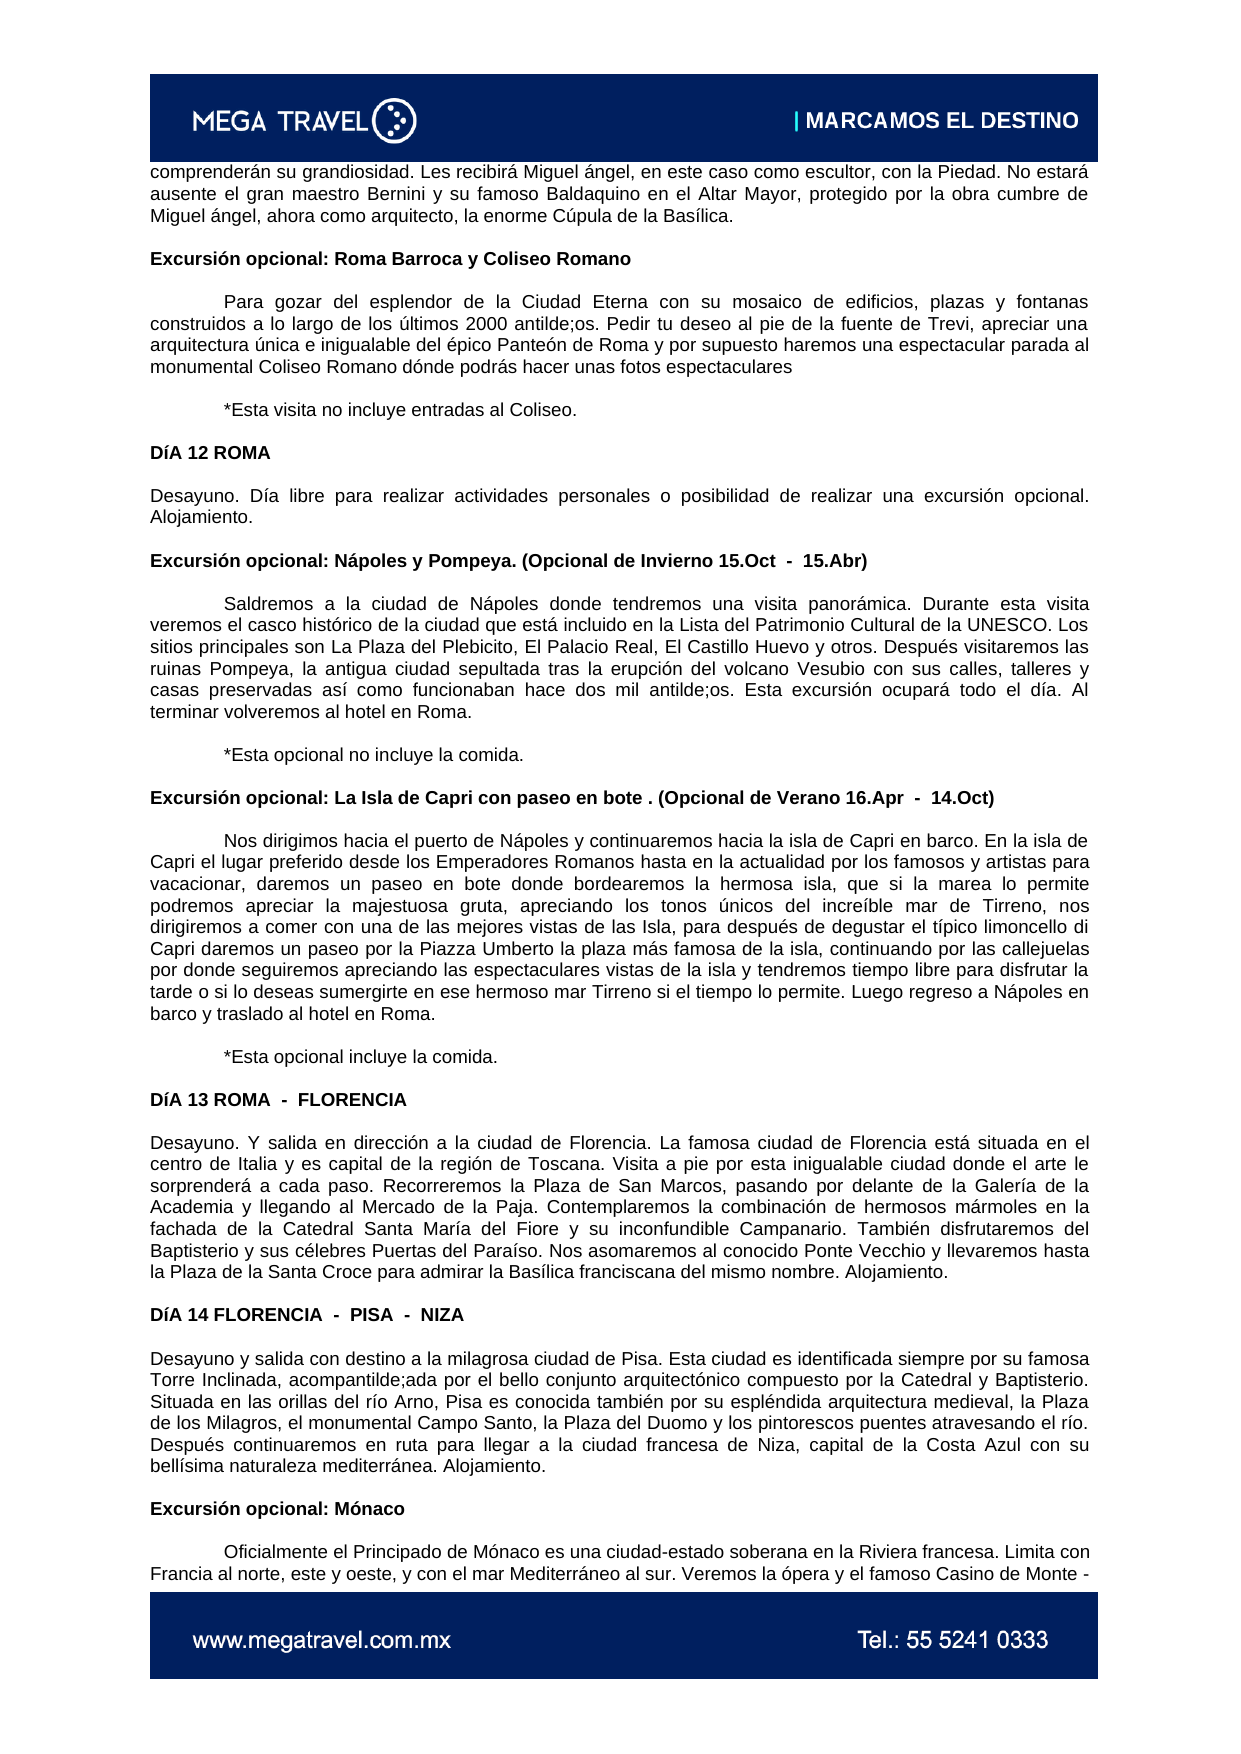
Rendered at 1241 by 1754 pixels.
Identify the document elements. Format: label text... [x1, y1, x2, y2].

text *Esta visita no incluye entradas al Coliseo. [150, 398, 1090, 420]
text Nos dirigimos hacia el puerto de Nápoles y continuaremos hacia la isla de Capri en barco. En la isla de Capri el lugar preferido desde los Emperadores Romanos hasta en la actualidad por los famosos y artistas para vacacionar, daremos un paseo en bote donde bordearemos la hermosa isla, que si la marea lo permite podremos apreciar la majestuosa gruta, apreciando los tonos únicos del increíble mar de Tirreno, nos dirigiremos a comer con una de las mejores vistas de las Isla, para después de degustar el típico limoncello di Capri daremos un paseo por la Piazza Umberto la plaza más famosa de la isla, continuando por las callejuelas por donde seguiremos apreciando las espectaculares vistas de la isla y tendremos tiempo libre para disfrutar la tarde o si lo deseas sumergirte en ese hermoso mar Tirreno si el tiempo lo permite. Luego regreso a Nápoles en barco y traslado al hotel en Roma. [150, 830, 1090, 1024]
text Saldremos a la ciudad de Nápoles donde tendremos una visita panorámica. Durante esta visita veremos el casco histórico de la ciudad que está incluido en la Lista del Patrimonio Cultural de la UNESCO. Los sitios principales son La Plaza del Plebicito, El Palacio Real, El Castillo Huevo y otros. Después visitaremos las ruinas Pompeya, la antigua ciudad sepultada tras la erupción del volcano Vesubio con sus calles, talleres y casas preservadas así como funcionaban hace dos mil antilde;os. Esta excursión ocupará todo el día. Al terminar volveremos al hotel en Roma. [150, 593, 1090, 722]
text DíA 12 ROMA [150, 442, 1090, 463]
picture [150, 74, 1098, 162]
text Desayuno. Día libre para realizar actividades personales o posibilidad de realizar una excursión opcional. Alojamiento. [150, 485, 1090, 528]
text DíA 14 FLORENCIA - PISA - NIZA [150, 1304, 1090, 1326]
text Excursión opcional: Mónaco [150, 1498, 1090, 1520]
text Excursión opcional: Roma Barroca y Coliseo Romano [150, 248, 1090, 269]
text DíA 13 ROMA - FLORENCIA [150, 1088, 1090, 1110]
text Excursión opcional: Nápoles y Pompeya. (Opcional de Invierno 15.Oct - 15.Abr) [150, 549, 1090, 571]
text Desayuno. Y salida en dirección a la ciudad de Florencia. La famosa ciudad de Florencia está situada en el centro de Italia y es capital de la región de Toscana. Visita a pie por esta inigualable ciudad donde el arte le sorprenderá a cada paso. Recorreremos la Plaza de San Marcos, pasando por delante de la Galería de la Academia y llegando al Mercado de la Paja. Contemplaremos la combinación de hermosos mármoles en la fachada de la Catedral Santa María del Fiore y su inconfundible Campanario. También disfrutaremos del Baptisterio y sus célebres Puertas del Paraíso. Nos asomaremos al conocido Ponte Vecchio y llevaremos hasta la Plaza de la Santa Croce para admirar la Basílica franciscana del mismo nombre. Alojamiento. [150, 1132, 1090, 1283]
text Desayuno y salida con destino a la milagrosa ciudad de Pisa. Esta ciudad es identificada siempre por su famosa Torre Inclinada, acompantilde;ada por el bello conjunto arquitectónico compuesto por la Catedral y Baptisterio. Situada en las orillas del río Arno, Pisa es conocida también por su espléndida arquitectura medieval, la Plaza de los Milagros, el monumental Campo Santo, la Plaza del Duomo y los pintorescos puentes atravesando el río. Después continuaremos en ruta para llegar a la ciudad francesa de Niza, capital de la Costa Azul con su bellísima naturaleza mediterránea. Alojamiento. [150, 1347, 1090, 1477]
text *Esta opcional no incluye la comida. [150, 743, 1090, 765]
picture [150, 1592, 1098, 1679]
text Excursión opcional: La Isla de Capri con paseo en bote . (Opcional de Verano 16.Apr - 14.Oct) [150, 787, 1090, 808]
text Para gozar del esplendor de la Ciudad Eterna con su mosaico de edificios, plazas y fontanas construidos a lo largo de los últimos 2000 antilde;os. Pedir tu deseo al pie de la fuente de Trevi, apreciar una arquitectura única e inigualable del épico Panteón de Roma y por supuesto haremos una espectacular parada al monumental Coliseo Romano dónde podrás hacer unas fotos espectaculares [150, 291, 1090, 377]
text *Esta opcional incluye la comida. [150, 1045, 1090, 1067]
